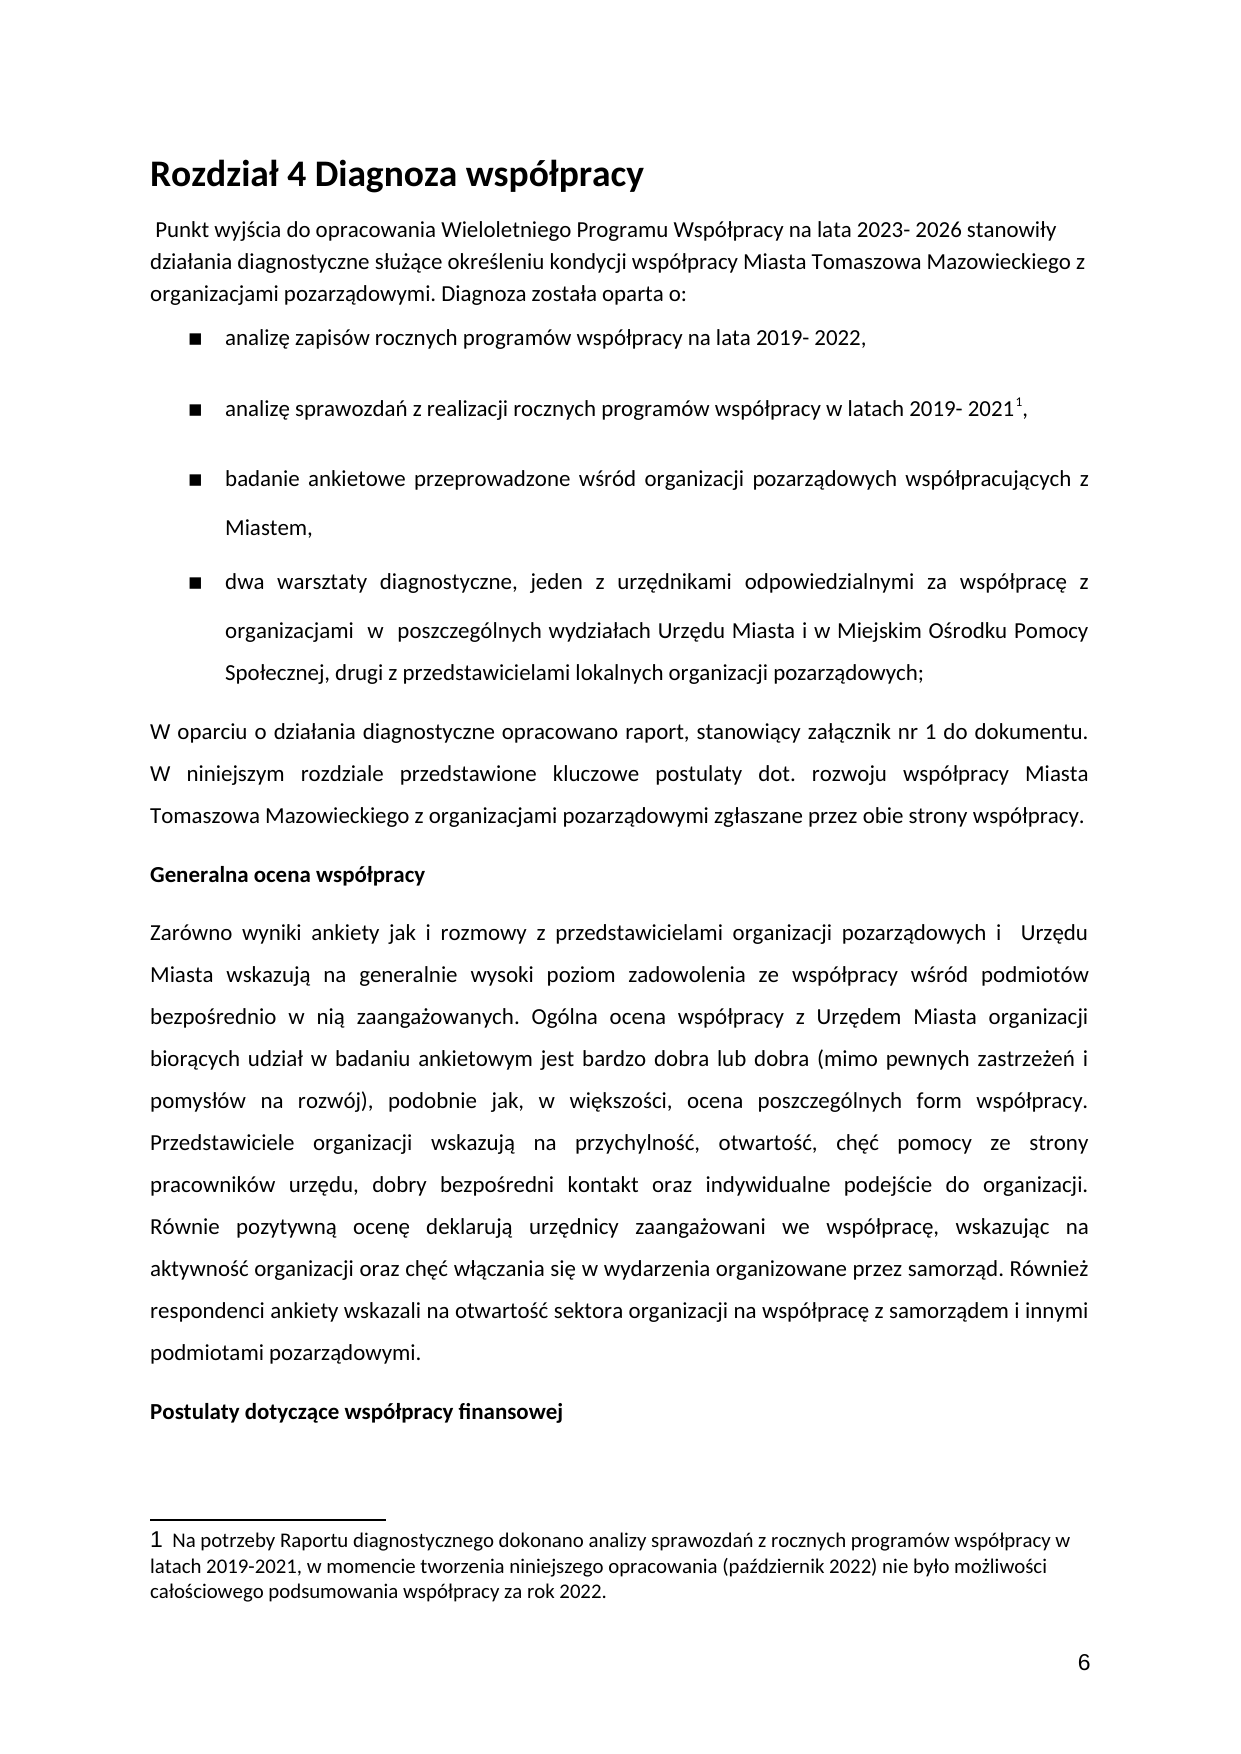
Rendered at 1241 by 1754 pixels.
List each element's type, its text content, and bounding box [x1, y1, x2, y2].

text Punkt wyjścia do opracowania Wieloletniego Programu Współpracy na lata 2023- 2026 stanowiły działania diagnostyczne służące określeniu kondycji współpracy Miasta Tomaszowa Mazowieckiego z organizacjami pozarządowymi. Diagnoza została oparta o: [150, 215, 1090, 308]
subtitle Rozdział 4 Diagnoza współpracy [150, 150, 1090, 196]
text Generalna ocena współpracy [150, 860, 1090, 888]
text Postulaty dotyczące współpracy finansowej [150, 1397, 1090, 1425]
list badanie ankietowe przeprowadzone wśród organizacji pozarządowych współpracujących z Miastem, [187, 453, 1090, 542]
list analizę zapisów rocznych programów współpracy na lata 2019- 2022, [187, 312, 1090, 359]
list analizę sprawozdań z realizacji rocznych programów współpracy w latach 2019- 2021, [187, 382, 1090, 429]
text Zarówno wyniki ankiety jak i rozmowy z przedstawicielami organizacji pozarządowych i Urzędu Miasta wskazują na generalnie wysoki poziom zadowolenia ze współpracy wśród podmiotów bezpośrednio w nią zaangażowanych. Ogólna ocena współpracy z Urzędem Miasta organizacji biorących udział w badaniu ankietowym jest bardzo dobra lub dobra (mimo pewnych zastrzeżeń i pomysłów na rozwój), podobnie jak, w większości, ocena poszczególnych form współpracy. Przedstawiciele organizacji wskazują na przychylność, otwartość, chęć pomocy ze strony pracowników urzędu, dobry bezpośredni kontakt oraz indywidualne podejście do organizacji. Równie pozytywną ocenę deklarują urzędnicy zaangażowani we współpracę, wskazując na aktywność organizacji oraz chęć włączania się w wydarzenia organizowane przez samorząd. Również respondenci ankiety wskazali na otwartość sektora organizacji na współpracę z samorządem i innymi podmiotami pozarządowymi. [150, 918, 1090, 1366]
text W oparciu o działania diagnostyczne opracowano raport, stanowiący załącznik nr 1 do dokumentu. W niniejszym rozdziale przedstawione kluczowe postulaty dot. rozwoju współpracy Miasta Tomaszowa Mazowieckiego z organizacjami pozarządowymi zgłaszane przez obie strony współpracy. [150, 717, 1090, 829]
list dwa warsztaty diagnostyczne, jeden z urzędnikami odpowiedzialnymi za współpracę z organizacjami w poszczególnych wydziałach Urzędu Miasta i w Miejskim Ośrodku Pomocy Społecznej, drugi z przedstawicielami lokalnych organizacji pozarządowych; [187, 556, 1090, 686]
